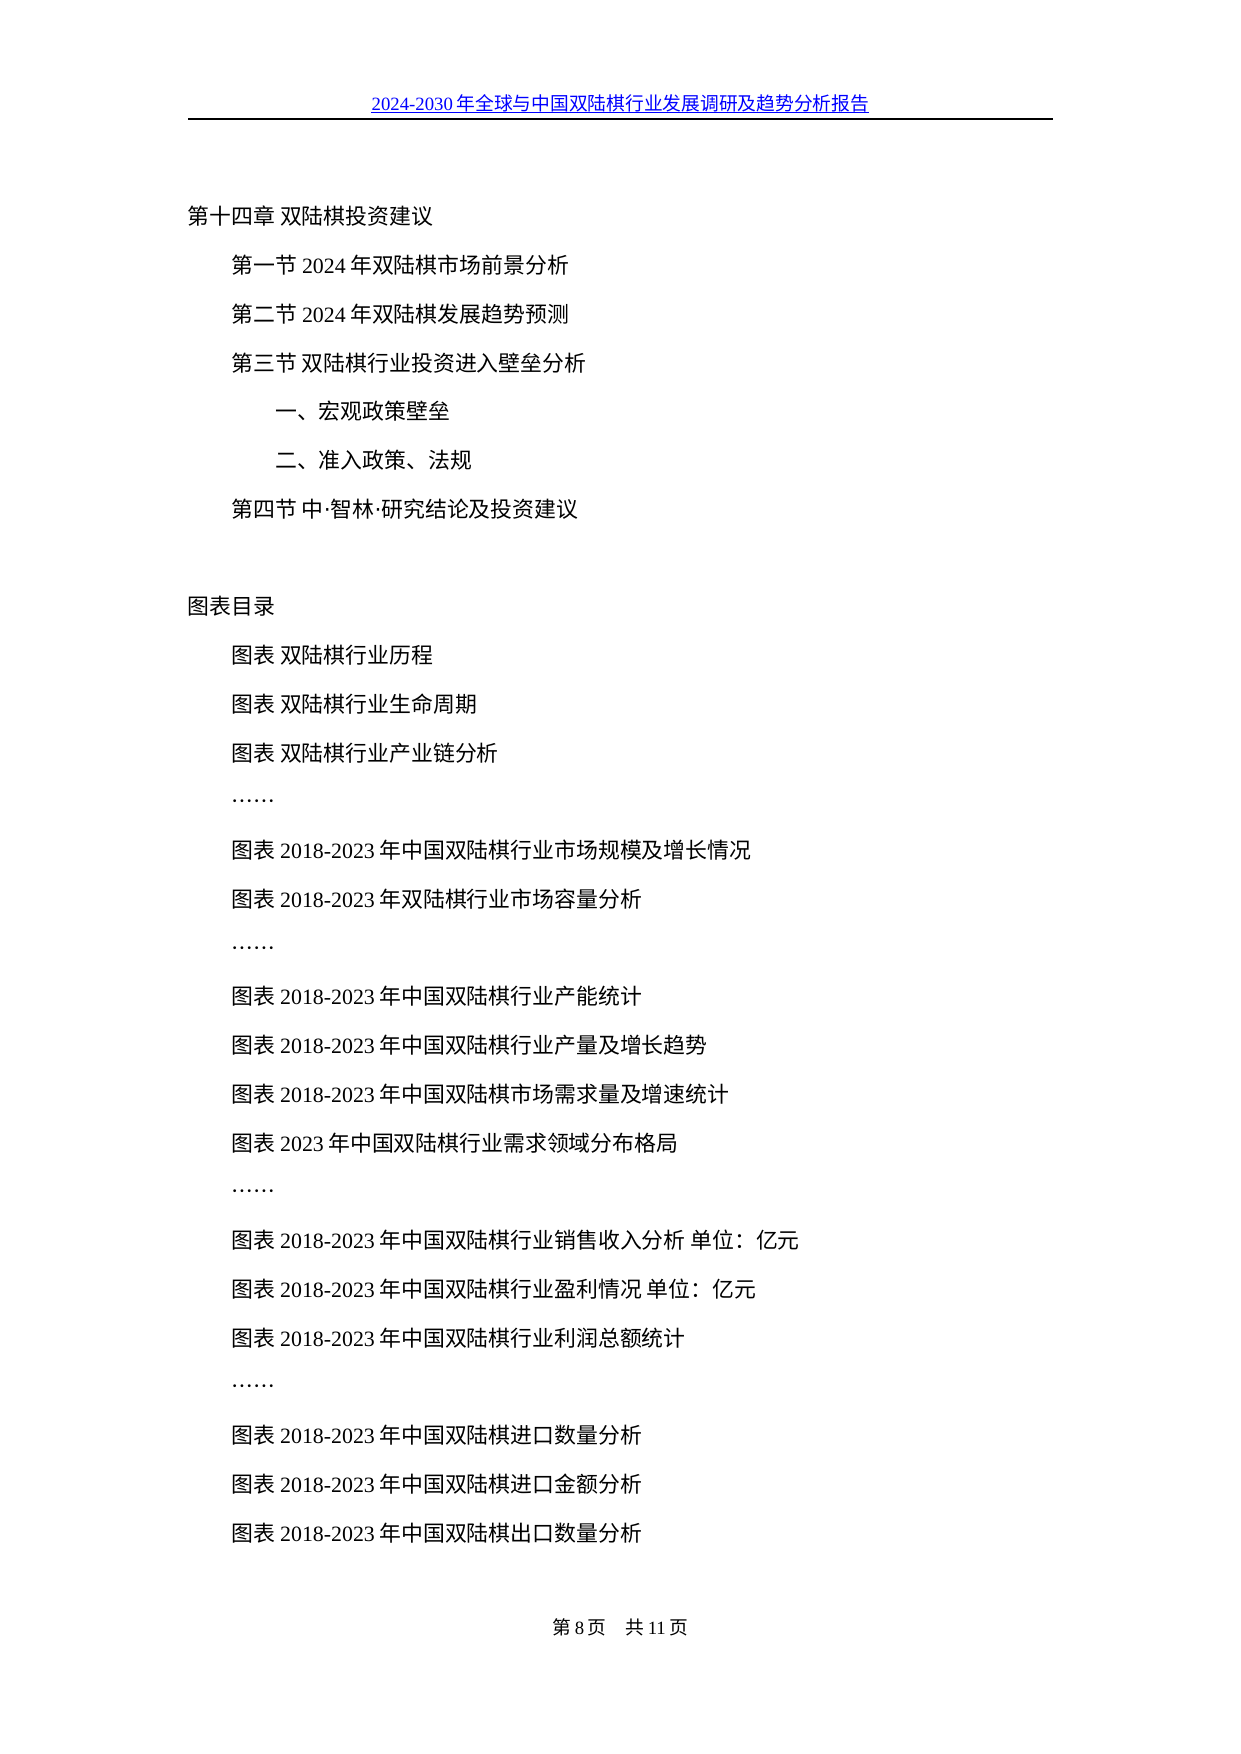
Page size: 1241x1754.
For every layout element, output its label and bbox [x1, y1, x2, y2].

text [187, 150, 1053, 1548]
